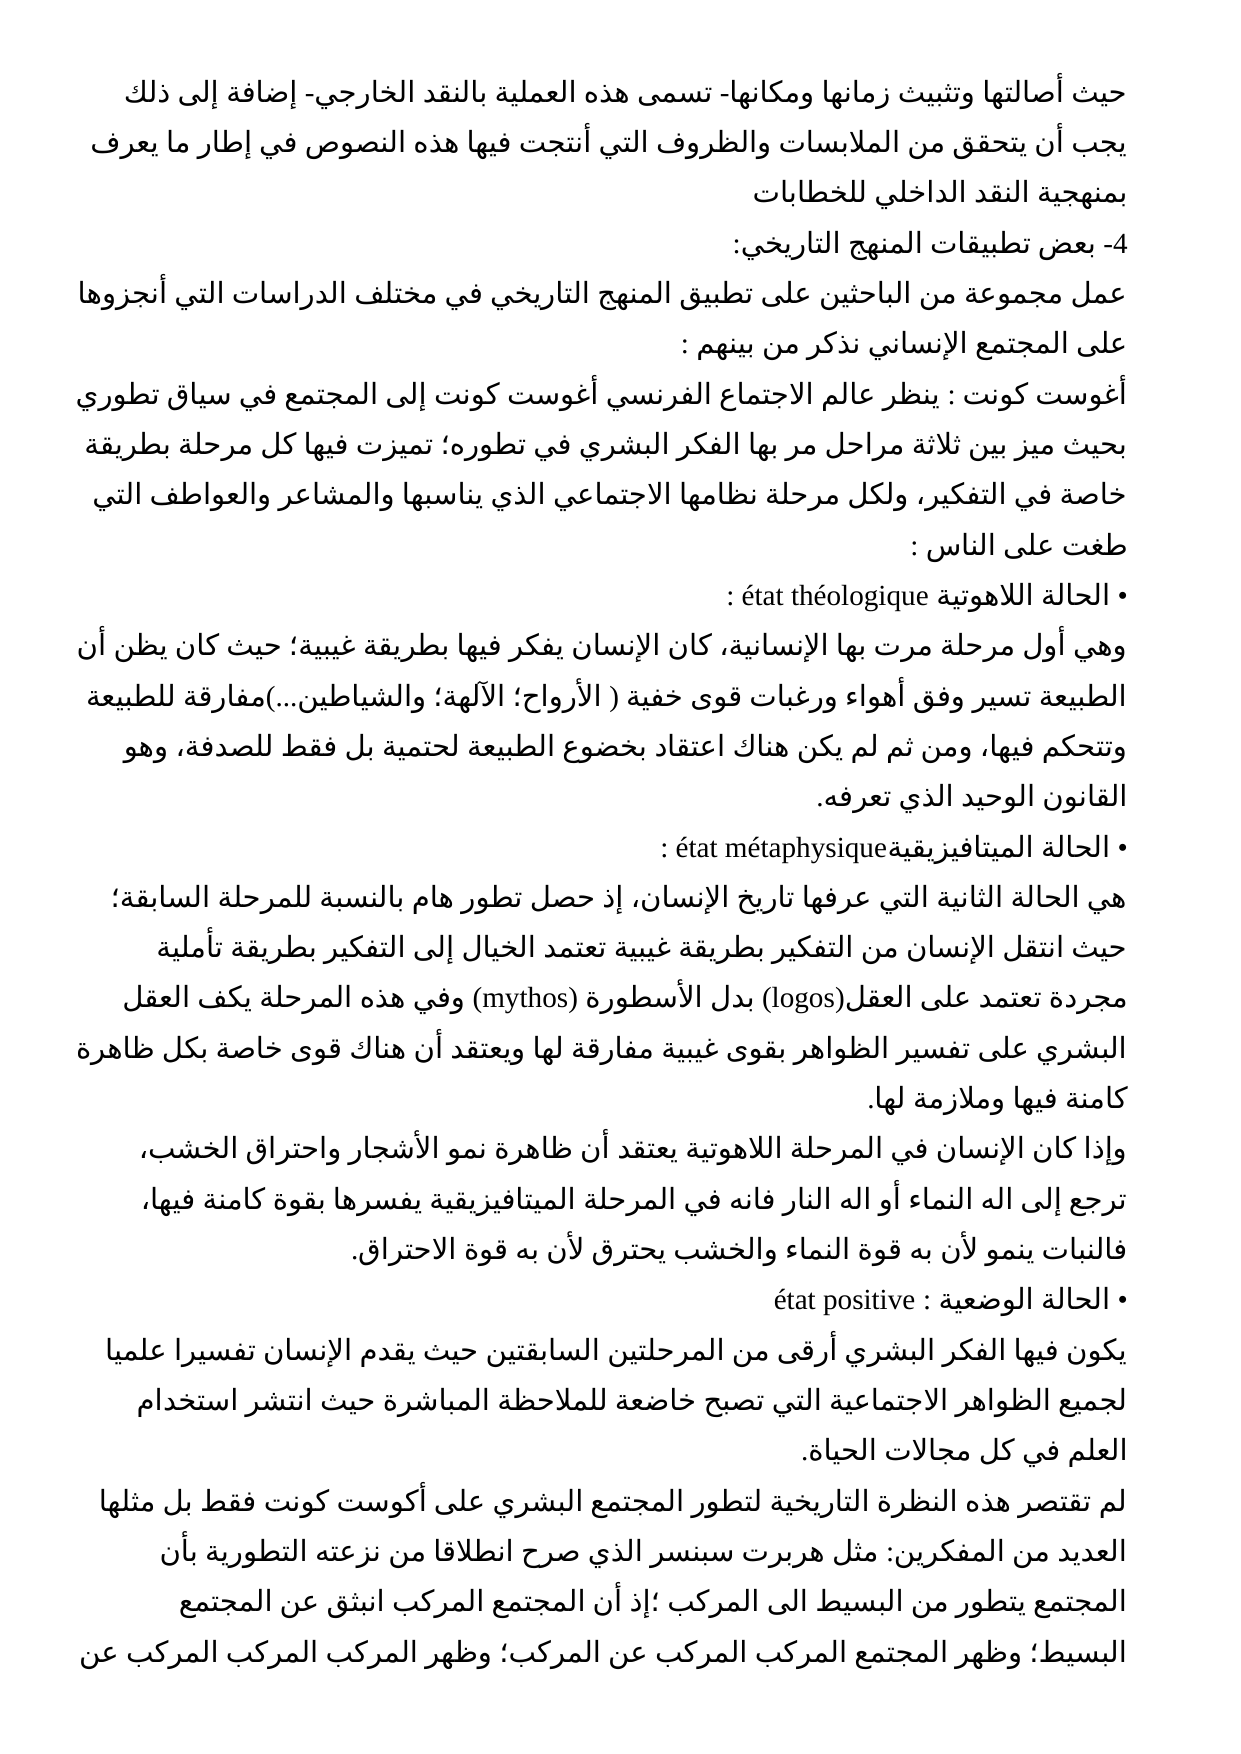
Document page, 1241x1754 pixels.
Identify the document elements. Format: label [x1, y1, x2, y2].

text [75, 75, 1128, 1668]
